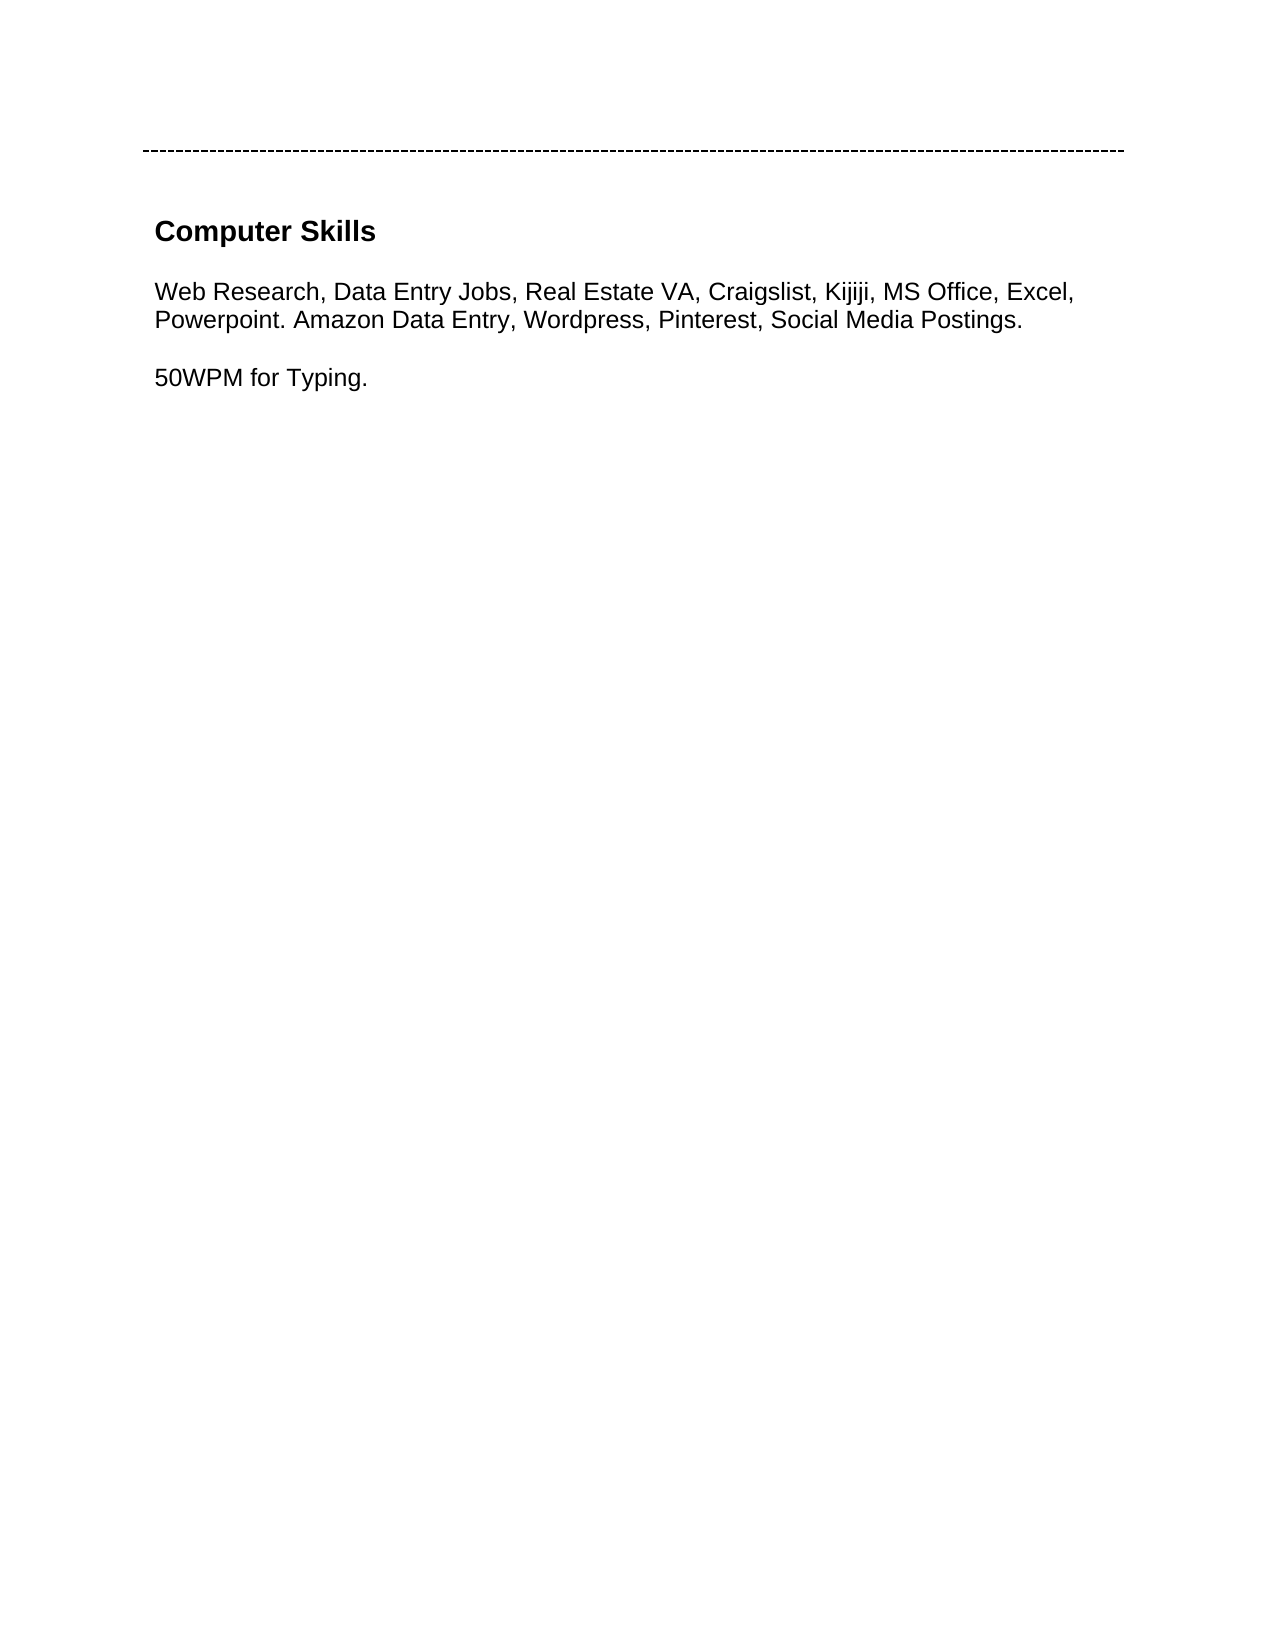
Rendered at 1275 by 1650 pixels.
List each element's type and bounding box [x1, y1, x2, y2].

table_header [143, 150, 1125, 392]
